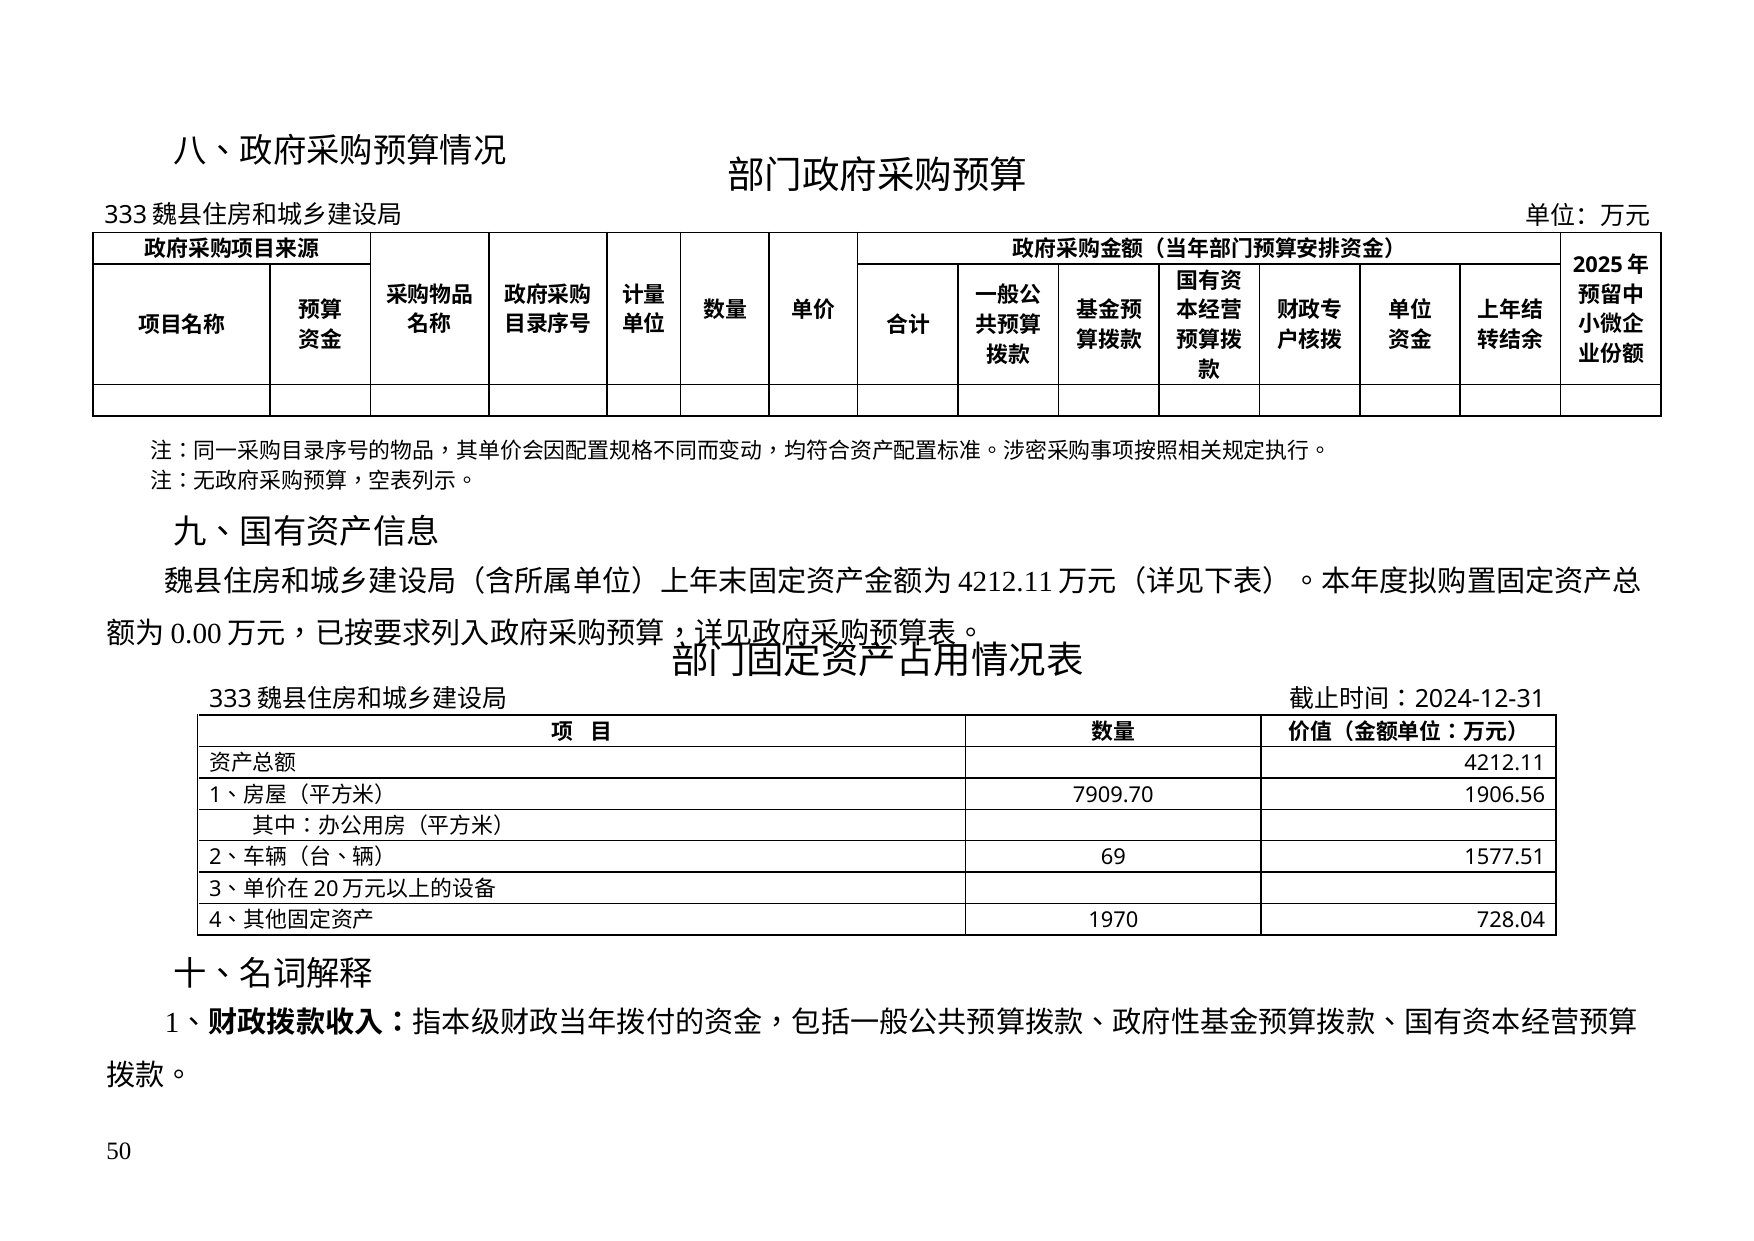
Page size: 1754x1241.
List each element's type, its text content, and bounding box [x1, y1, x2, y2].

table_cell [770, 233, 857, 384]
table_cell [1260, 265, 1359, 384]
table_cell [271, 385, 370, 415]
text 部门固定资产占用情况表 [106, 654, 1648, 679]
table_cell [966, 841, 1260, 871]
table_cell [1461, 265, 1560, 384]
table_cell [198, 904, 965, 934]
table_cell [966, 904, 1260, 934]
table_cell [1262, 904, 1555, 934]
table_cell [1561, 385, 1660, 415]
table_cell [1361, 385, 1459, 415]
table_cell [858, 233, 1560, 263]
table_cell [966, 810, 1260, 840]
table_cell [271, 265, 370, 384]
text 十、名词解释 [106, 965, 1648, 990]
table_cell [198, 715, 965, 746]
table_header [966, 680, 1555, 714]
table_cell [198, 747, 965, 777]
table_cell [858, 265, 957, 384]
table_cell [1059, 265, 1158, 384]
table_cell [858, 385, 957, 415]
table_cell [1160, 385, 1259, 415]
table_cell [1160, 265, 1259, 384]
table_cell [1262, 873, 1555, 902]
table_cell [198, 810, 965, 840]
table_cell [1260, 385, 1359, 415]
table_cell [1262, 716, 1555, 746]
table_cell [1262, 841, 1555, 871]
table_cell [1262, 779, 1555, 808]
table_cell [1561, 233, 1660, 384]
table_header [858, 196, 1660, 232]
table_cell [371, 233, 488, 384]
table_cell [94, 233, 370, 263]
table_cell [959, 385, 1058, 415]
text 注：同一采购目录序号的物品，其单价会因配置规格不同而变动，均符合资产配置标准。涉密采购事项按照相关规定执行。 [106, 417, 1648, 469]
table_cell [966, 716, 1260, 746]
text 魏县住房和城乡建设局（含所属单位）上年末固定资产金额为4212.11万元（详见下表）。本年度拟购置固定资产总额为0.00万元，已按要求列入政府采购预算，详见政府采购预算表。 [106, 549, 1648, 654]
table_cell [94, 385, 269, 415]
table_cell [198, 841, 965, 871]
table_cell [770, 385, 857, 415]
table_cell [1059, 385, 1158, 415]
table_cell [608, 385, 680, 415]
text 注：无政府采购预算，空表列示。 [106, 469, 1648, 494]
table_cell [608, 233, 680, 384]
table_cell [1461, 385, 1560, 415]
text 九、国有资产信息 [106, 523, 1648, 548]
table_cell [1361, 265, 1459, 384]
text 部门政府采购预算 [106, 169, 1648, 194]
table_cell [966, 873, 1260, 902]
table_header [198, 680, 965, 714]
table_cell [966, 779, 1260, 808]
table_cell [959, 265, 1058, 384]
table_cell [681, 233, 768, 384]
text 八、政府采购预算情况 [106, 143, 1648, 168]
text 1、财政拨款收入：指本级财政当年拨付的资金，包括一般公共预算拨款、政府性基金预算拨款、国有资本经营预算拨款。 [106, 991, 1648, 1095]
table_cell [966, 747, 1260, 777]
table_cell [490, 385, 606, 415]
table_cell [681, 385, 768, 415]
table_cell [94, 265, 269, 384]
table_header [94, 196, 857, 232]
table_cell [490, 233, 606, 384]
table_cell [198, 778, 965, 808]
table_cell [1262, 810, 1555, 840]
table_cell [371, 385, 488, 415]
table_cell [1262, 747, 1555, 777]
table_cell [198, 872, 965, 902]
